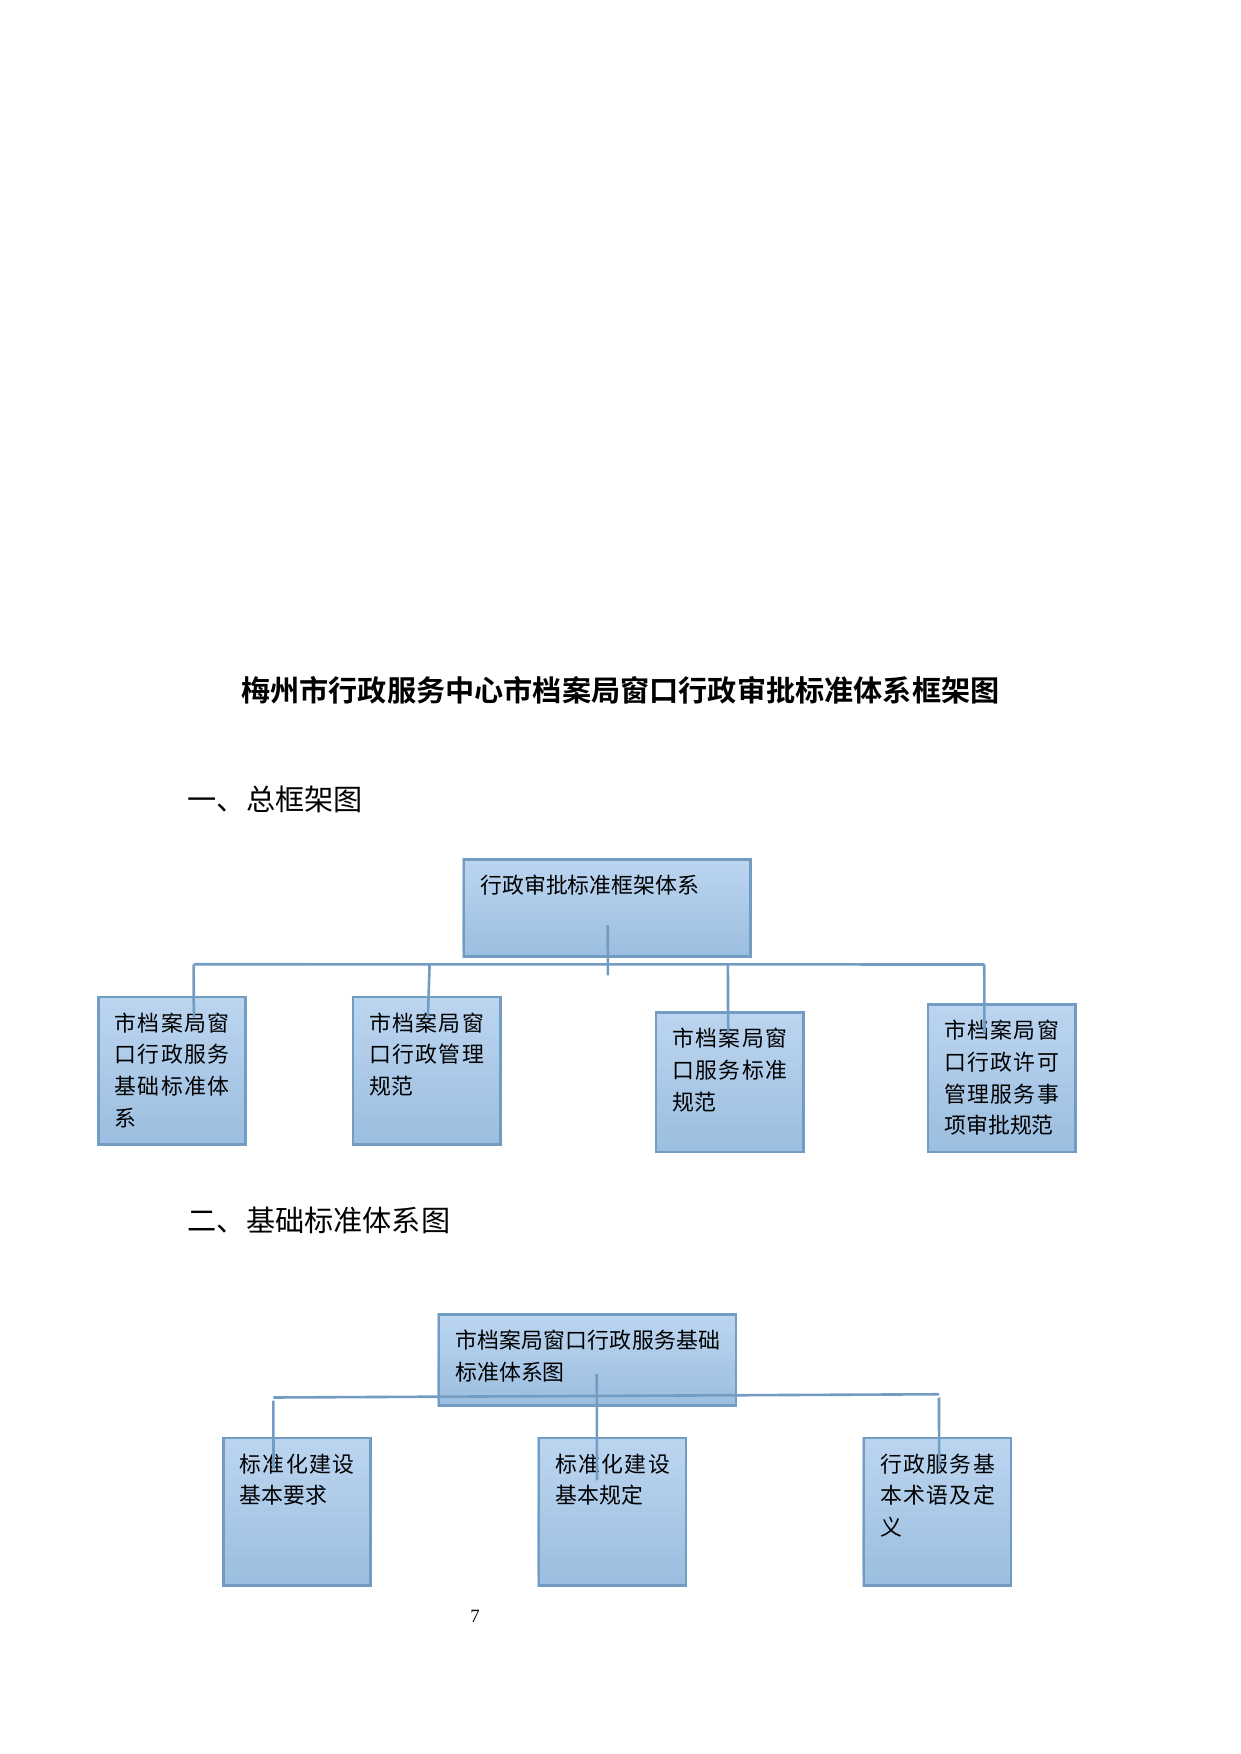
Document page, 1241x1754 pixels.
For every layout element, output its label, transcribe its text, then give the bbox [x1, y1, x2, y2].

text 二、基础标准体系图 [187, 1198, 1053, 1240]
text 一、总框架图 [187, 777, 1053, 819]
text 梅州市行政服务中心市档案局窗口行政审批标准体系框架图 [187, 667, 1053, 710]
